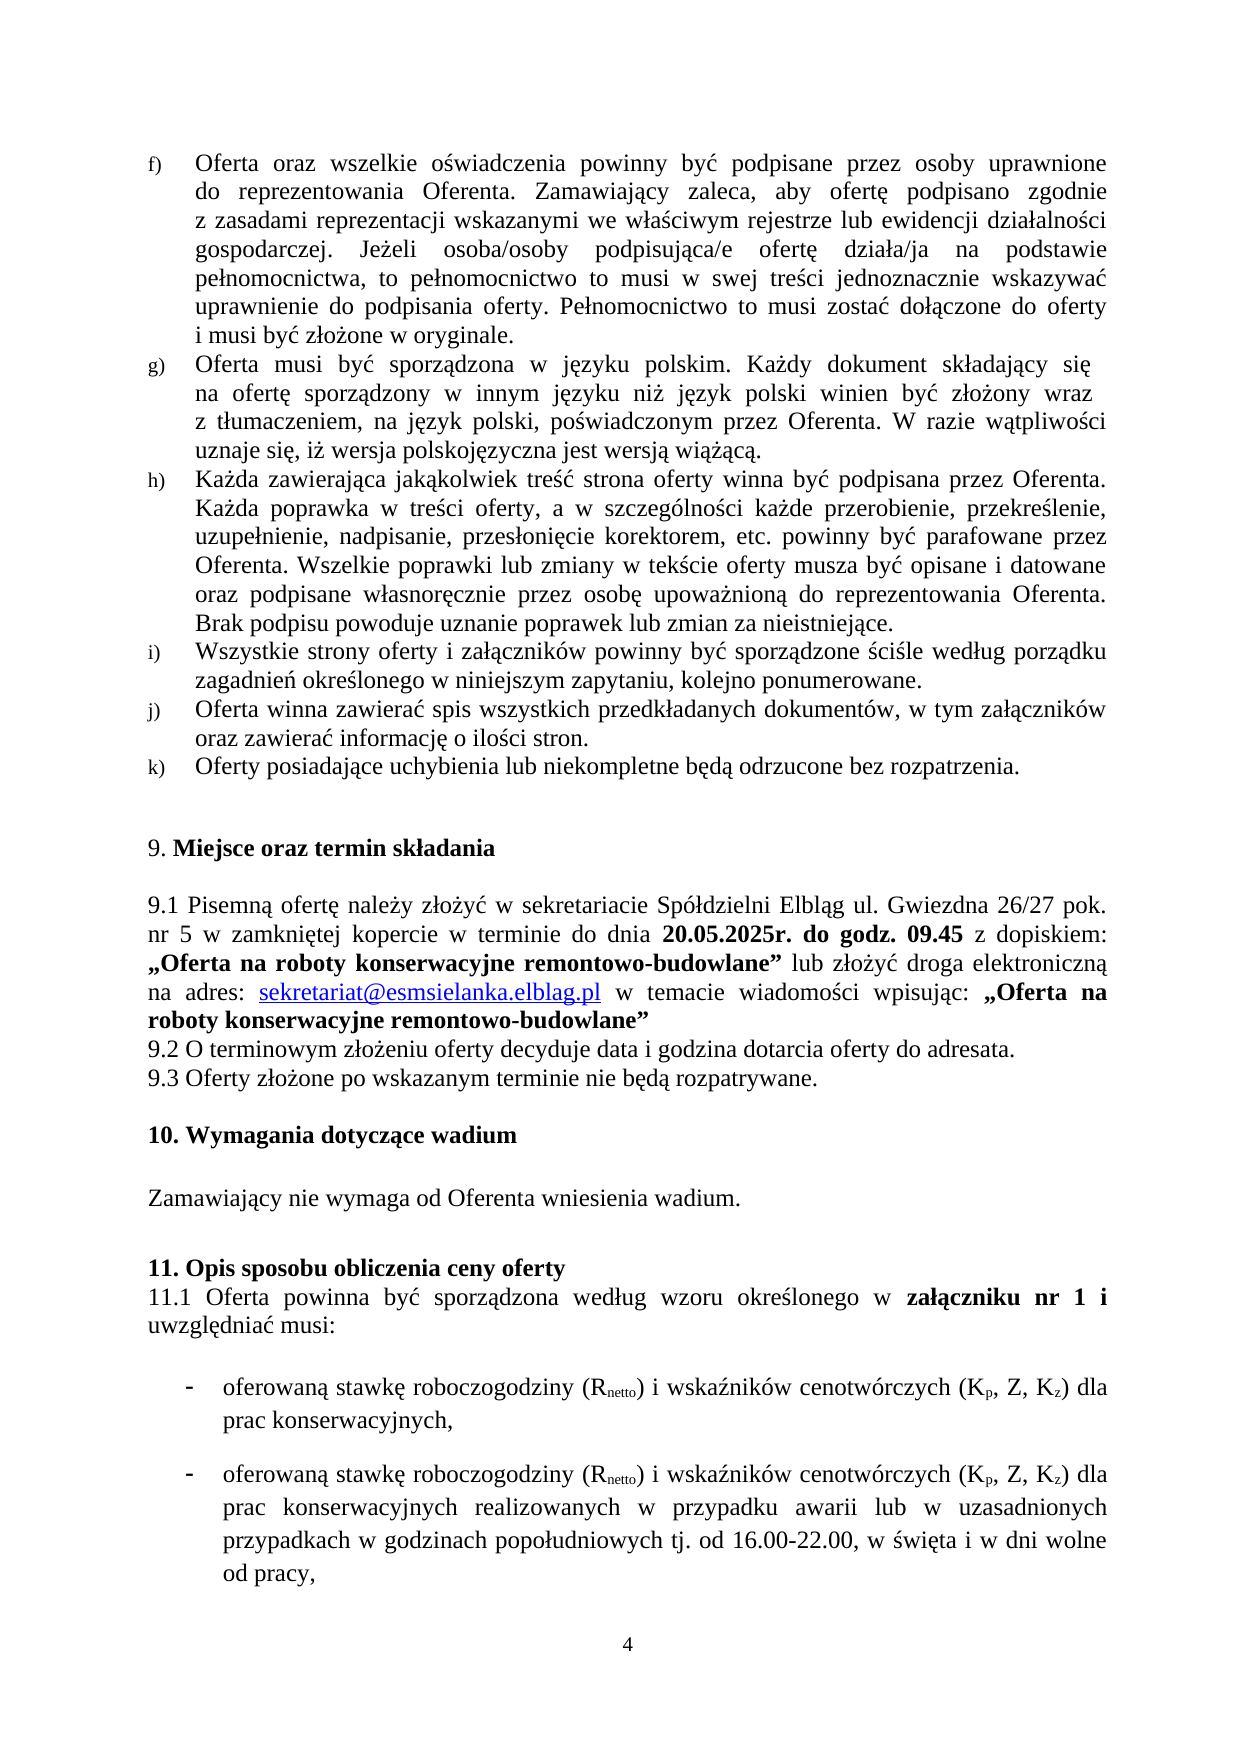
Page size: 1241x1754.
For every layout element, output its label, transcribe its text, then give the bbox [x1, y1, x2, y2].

subtitle 9. Miejsce oraz termin składania [148, 833, 1107, 862]
subtitle 11. Opis sposobu obliczenia ceny oferty [148, 1253, 1107, 1282]
list Oferta winna zawierać spis wszystkich przedkładanych dokumentów, w tym załączników oraz zawierać informację o ilości stron. [148, 694, 1107, 751]
subtitle 10. Wymagania dotyczące wadium [148, 1120, 1107, 1149]
text 9.2 O terminowym złożeniu oferty decyduje data i godzina dotarcia oferty do adresata. [148, 1034, 1107, 1063]
list oferowaną stawkę roboczogodziny (Rnetto) i wskaźników cenotwórczych (Kp, Z, Kz) dla prac konserwacyjnych realizowanych w przypadku awarii lub w uzasadnionych przypadkach w godzinach popołudniowych tj. od 16.00-22.00, w święta i w dni wolne od pracy, [185, 1459, 1107, 1587]
text 11.1 Oferta powinna być sporządzona według wzoru określonego w załączniku nr 1 i uwzględniać musi: [148, 1282, 1107, 1339]
list Każda zawierająca jakąkolwiek treść strona oferty winna być podpisana przez Oferenta. Każda poprawka w treści oferty, a w szczególności każde przerobienie, przekreślenie, uzupełnienie, nadpisanie, przesłonięcie korektorem, etc. powinny być parafowane przez Oferenta. Wszelkie poprawki lub zmiany w tekście oferty musza być opisane i datowane oraz podpisane własnoręcznie przez osobę upoważnioną do reprezentowania Oferenta. Brak podpisu powoduje uznanie poprawek lub zmian za nieistniejące. [148, 464, 1107, 636]
text Zamawiający nie wymaga od Oferenta wniesienia wadium. [148, 1183, 1107, 1212]
text 9.3 Oferty złożone po wskazanym terminie nie będą rozpatrywane. [148, 1063, 1107, 1092]
list oferowaną stawkę roboczogodziny (Rnetto) i wskaźników cenotwórczych (Kp, Z, Kz) dla prac konserwacyjnych, [185, 1372, 1107, 1434]
list Oferta musi być sporządzona w języku polskim. Każdy dokument składający się na ofertę sporządzony w innym języku niż język polski winien być złożony wraz z tłumaczeniem, na język polski, poświadczonym przez Oferenta. W razie wątpliwości uznaje się, iż wersja polskojęzyczna jest wersją wiążącą. [148, 349, 1107, 464]
text 9.1 Pisemną ofertę należy złożyć w sekretariacie Spółdzielni Elbląg ul. Gwiezdna 26/27 pok. nr 5 w zamkniętej kopercie w terminie do dnia 20.05.2025r. do godz. 09.45 z dopiskiem: „Oferta na roboty konserwacyjne remontowo-budowlane” lub złożyć droga elektroniczną na adres: sekretariat@esmsielanka.elblag.pl w temacie wiadomości wpisując: „Oferta na roboty konserwacyjne remontowo-budowlane” [148, 890, 1107, 1034]
list Oferta oraz wszelkie oświadczenia powinny być podpisane przez osoby uprawnione do reprezentowania Oferenta. Zamawiający zaleca, aby ofertę podpisano zgodnie z zasadami reprezentacji wskazanymi we właściwym rejestrze lub ewidencji działalności gospodarczej. Jeżeli osoba/osoby podpisująca/e ofertę działa/ja na podstawie pełnomocnictwa, to pełnomocnictwo to musi w swej treści jednoznacznie wskazywać uprawnienie do podpisania oferty. Pełnomocnictwo to musi zostać dołączone do oferty i musi być złożone w oryginale. [148, 148, 1107, 349]
list Oferty posiadające uchybienia lub niekompletne będą odrzucone bez rozpatrzenia. [148, 751, 1107, 780]
list Wszystkie strony oferty i załączników powinny być sporządzone ściśle według porządku zagadnień określonego w niniejszym zapytaniu, kolejno ponumerowane. [148, 636, 1107, 694]
